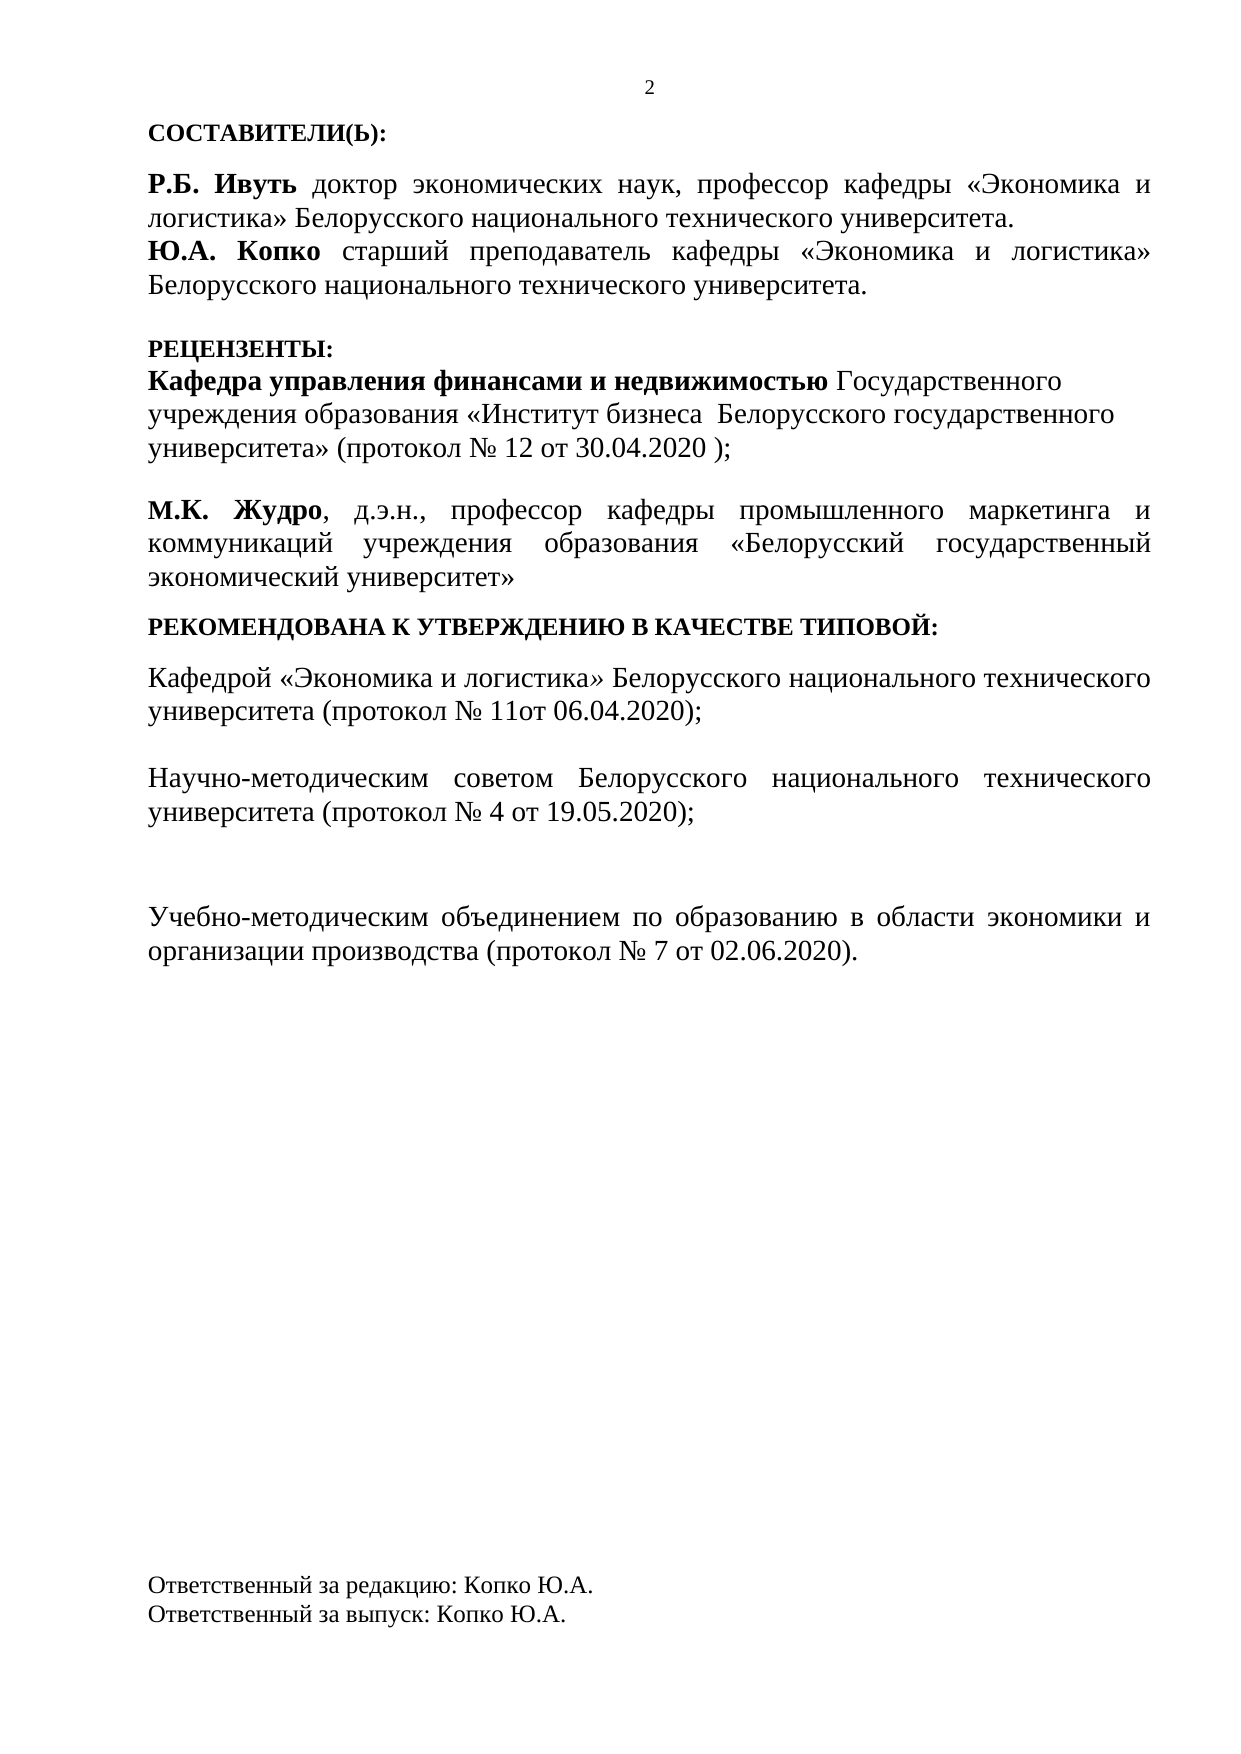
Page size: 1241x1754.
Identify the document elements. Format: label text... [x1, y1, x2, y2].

text Учебно-методическим объединением по образованию в области экономики и организации производства (протокол № 7 от 02.06.2020). [148, 899, 1152, 966]
text Научно-методическим советом Белорусского национального технического университета (протокол № 4 от 19.05.2020); [148, 760, 1152, 827]
text РЕЦЕНЗЕНТЫ: [148, 334, 1152, 363]
text РЕКОМЕНДОВАНА К УТВЕРЖДЕНИЮ В КАЧЕСТВЕ ТИПОВОЙ: [148, 612, 1152, 641]
text Кафедра управления финансами и недвижимостью Государственного учреждения образования «Институт бизнеса Белорусского государственного университета» (протокол № 12 от 30.04.2020 ); [148, 363, 1152, 463]
text М.К. Жудро, д.э.н., профессор кафедры промышленного маркетинга и коммуникаций учреждения образования «Белорусский государственный экономический университет» [148, 492, 1152, 593]
text Ответственный за редакцию: Копко Ю.А. [148, 1570, 1152, 1599]
text Р.Б. Ивуть доктор экономических наук, профессор кафедры «Экономика и логистика» Белорусского национального технического университета. [148, 166, 1152, 233]
text Кафедрой «Экономика и логистика» Белорусского национального технического университета (протокол № 11от 06.04.2020); [148, 660, 1152, 727]
text Ответственный за выпуск: Копко Ю.А. [148, 1599, 1152, 1628]
text Ю.А. Копко старший преподаватель кафедры «Экономика и логистика» Белорусского национального технического университета. [148, 233, 1152, 300]
text СОСТАВИТЕЛИ(Ь): [148, 118, 1152, 147]
